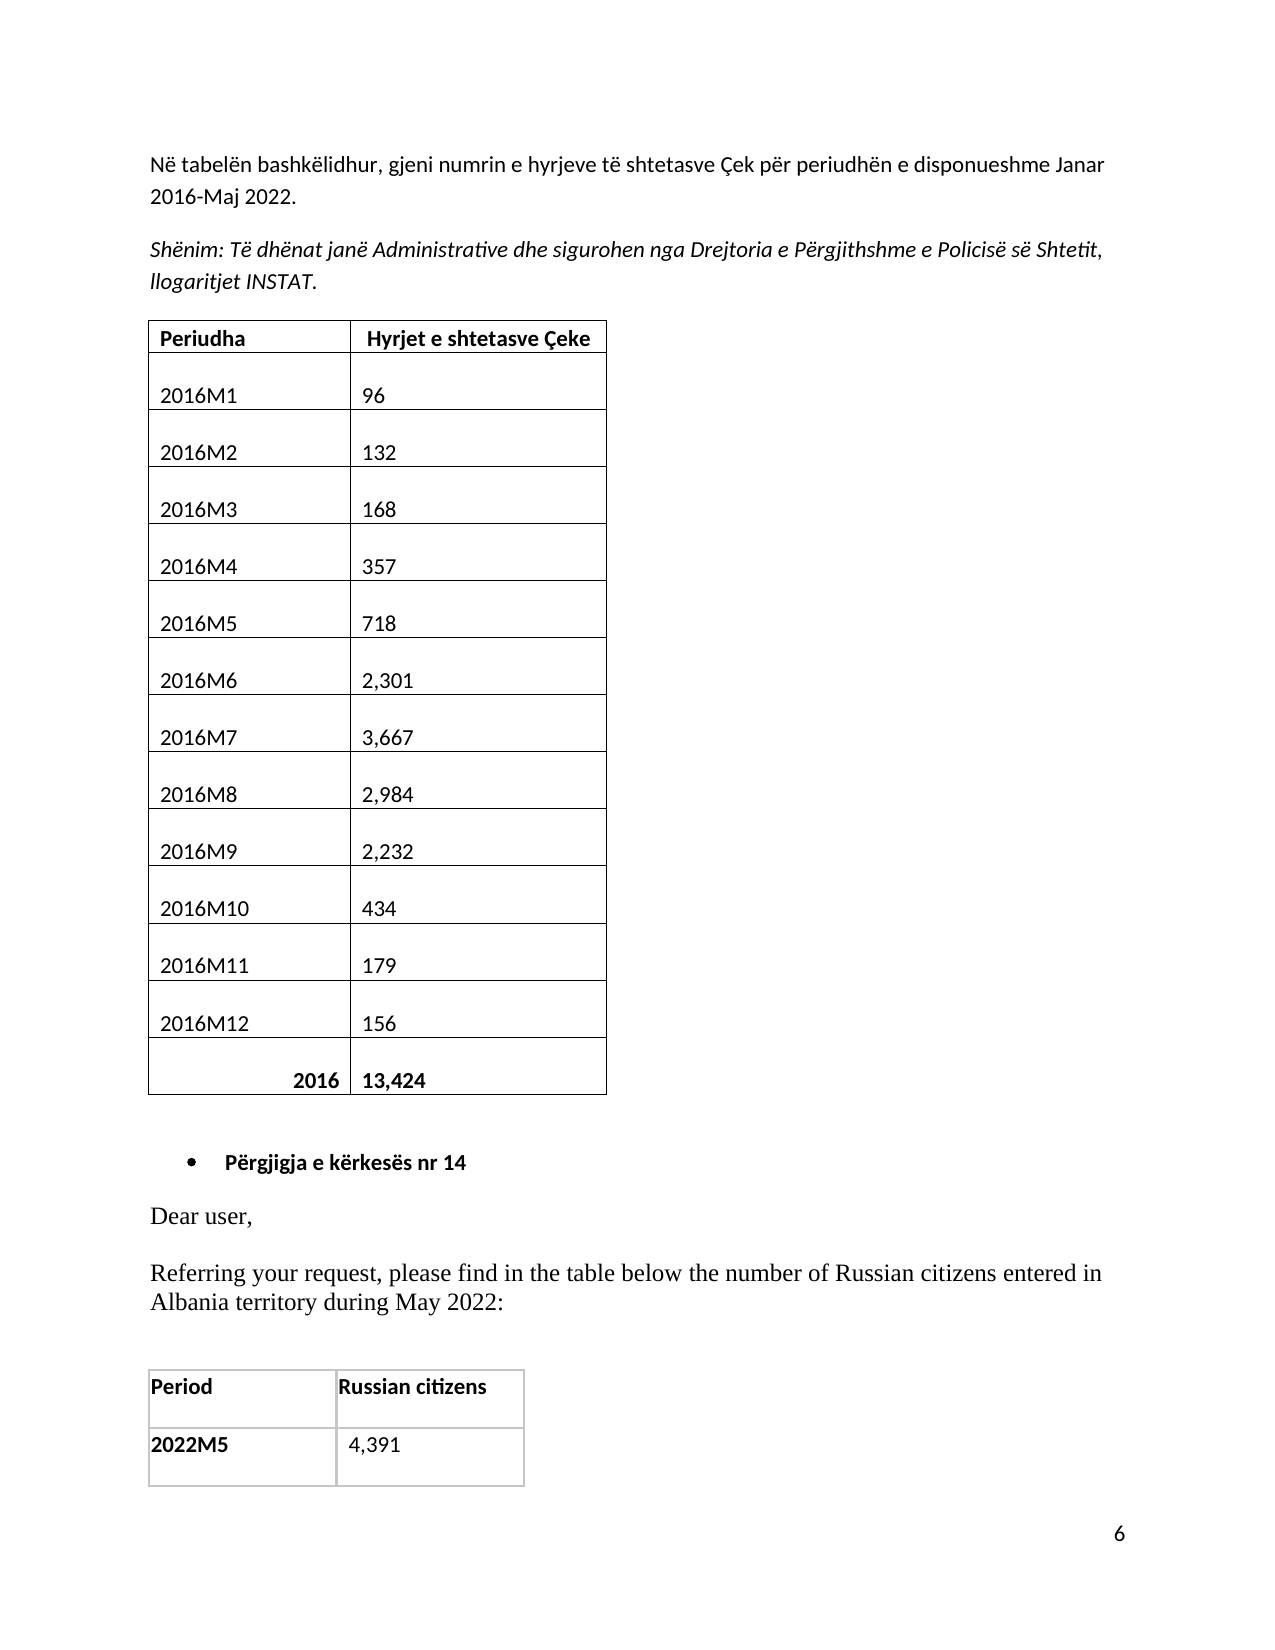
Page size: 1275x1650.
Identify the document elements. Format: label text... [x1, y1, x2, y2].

list Përgjigja e kërkesës nr 14 [187, 1148, 1125, 1176]
table_cell 2016M9 [149, 809, 350, 865]
table_cell 13,424 [351, 1038, 606, 1094]
table_cell 2016M5 [149, 581, 350, 637]
table_cell 4,391 [338, 1429, 523, 1485]
table_header Hyrjet e shtetasve Çeke [351, 321, 606, 352]
table_cell 168 [351, 467, 606, 523]
table_cell 2016M8 [149, 752, 350, 808]
table_cell 2,301 [351, 638, 606, 694]
text Në tabelën bashkëlidhur, gjeni numrin e hyrjeve të shtetasve Çek për periudhën e disponueshme Janar 2016-Maj 2022. [150, 150, 1125, 210]
table_header Periudha [149, 321, 350, 352]
table_cell 2016M11 [149, 924, 350, 979]
table_cell 2,232 [351, 809, 606, 865]
table_cell 2016 [149, 1038, 350, 1094]
table_cell 2016M10 [149, 866, 350, 922]
table_cell 96 [351, 353, 606, 409]
table_cell 2016M6 [149, 638, 350, 694]
table_cell 179 [351, 924, 606, 979]
table_cell 2,984 [351, 752, 606, 808]
table_cell 718 [351, 581, 606, 637]
table_cell 2022M5 [150, 1429, 335, 1485]
table_cell 357 [351, 524, 606, 580]
table_cell 2016M3 [149, 467, 350, 523]
table_header Period [150, 1371, 335, 1427]
table_cell 156 [351, 981, 606, 1037]
table_cell 2016M2 [149, 410, 350, 466]
table_cell 132 [351, 410, 606, 466]
table_cell 2016M12 [149, 981, 350, 1037]
table_cell 2016M1 [149, 353, 350, 409]
text Dear user, [150, 1201, 1125, 1229]
table_cell 2016M7 [149, 695, 350, 751]
table_header Russian citizens [338, 1371, 523, 1427]
table_cell 434 [351, 866, 606, 922]
text Shënim: Të dhënat janë Administrative dhe sigurohen nga Drejtoria e Përgjithshme e Policisë së Shtetit, llogaritjet INSTAT. [150, 235, 1125, 295]
table_cell 2016M4 [149, 524, 350, 580]
text Referring your request, please find in the table below the number of Russian citizens entered in Albania territory during May 2022: [150, 1258, 1125, 1316]
table_cell 3,667 [351, 695, 606, 751]
